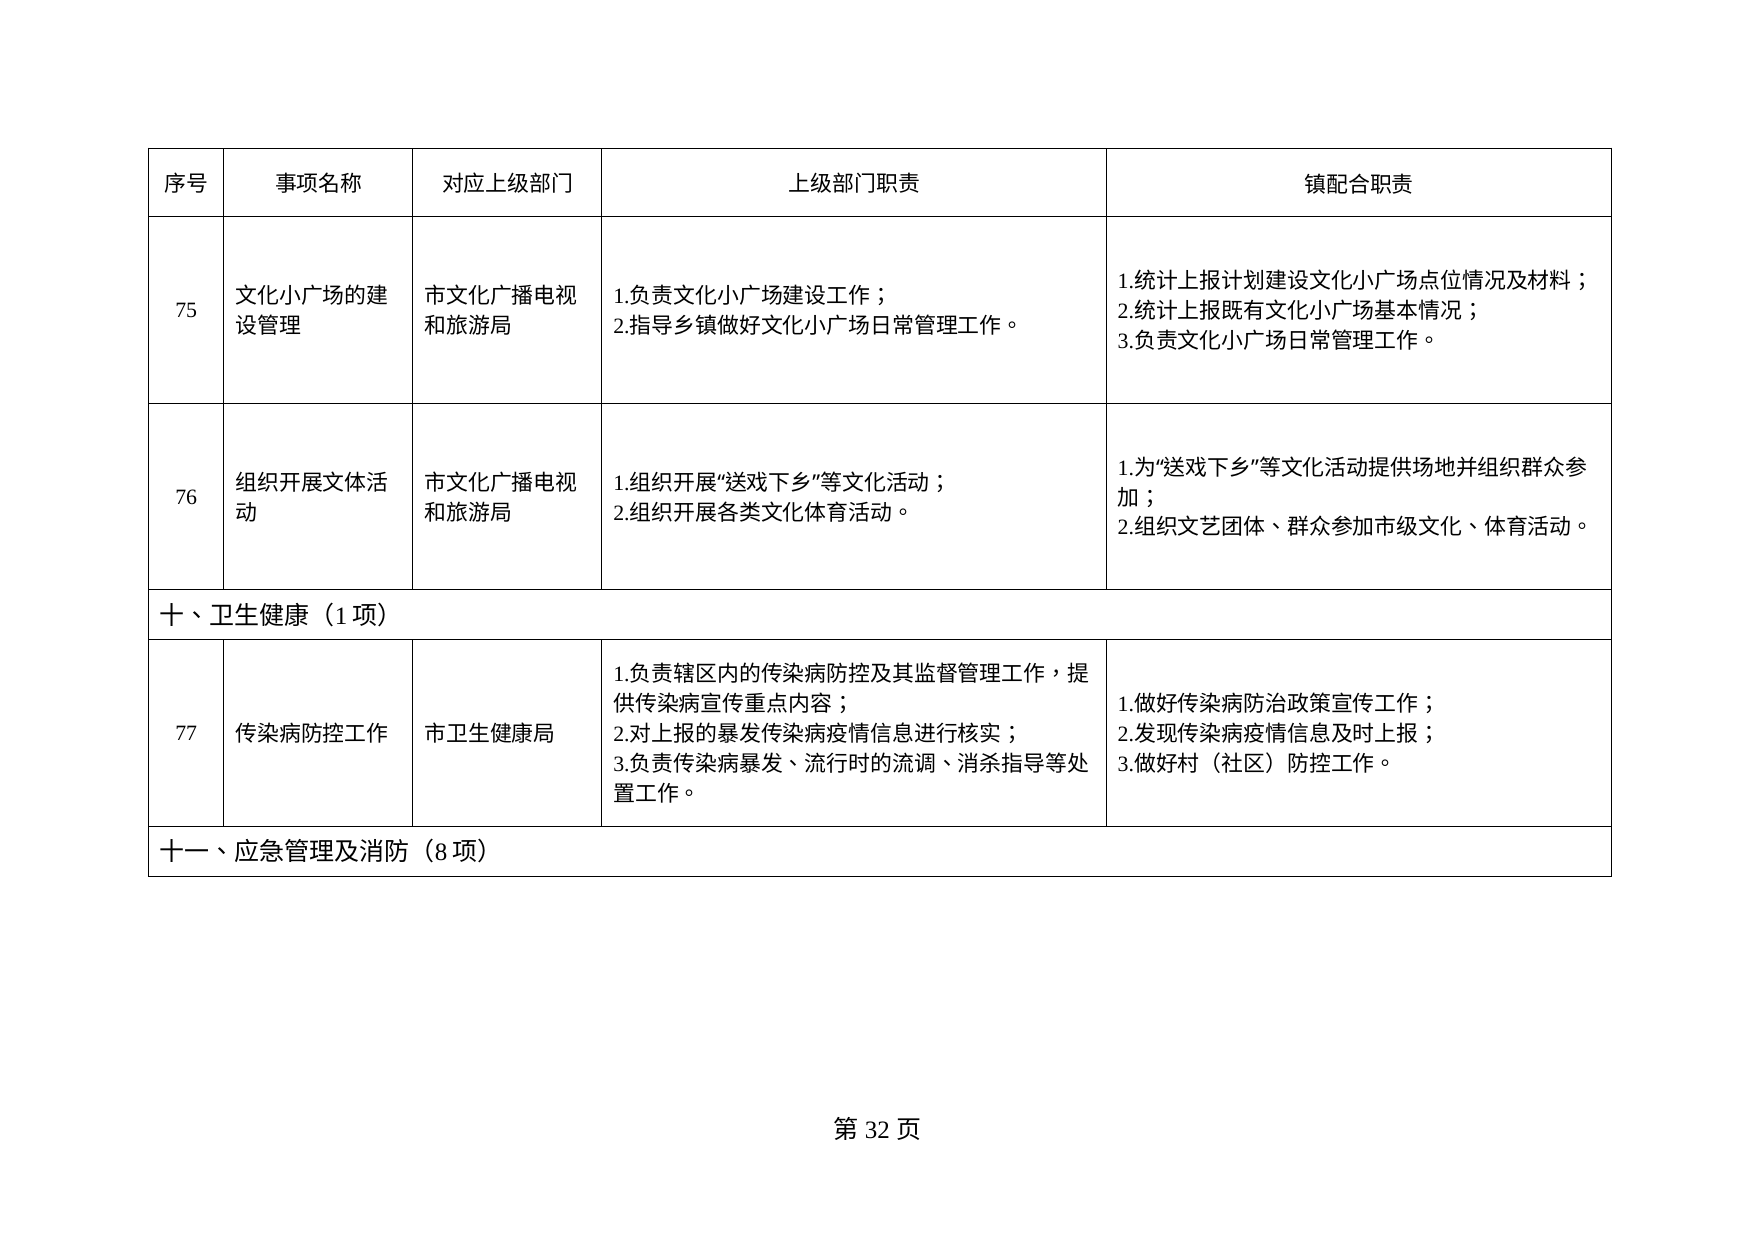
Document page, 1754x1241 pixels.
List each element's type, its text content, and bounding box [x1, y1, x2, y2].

table_cell 文化小广场的建设管理 [224, 217, 412, 403]
table_header 序号 [149, 149, 223, 216]
table_cell 75 [149, 217, 223, 403]
table_cell 组织开展文体活动 [224, 404, 412, 589]
table_header 对应上级部门 [413, 149, 601, 216]
table_header 上级部门职责 [602, 149, 1106, 216]
table_cell 市文化广播电视和旅游局 [413, 217, 601, 403]
table_header 镇配合职责 [1107, 149, 1611, 216]
table_cell 1.统计上报计划建设文化小广场点位情况及材料； 2.统计上报既有文化小广场基本情况； 3.负责文化小广场日常管理工作。 [1107, 217, 1611, 403]
table_cell 市卫生健康局 [413, 640, 601, 826]
table_cell 1.负责辖区内的传染病防控及其监督管理工作，提供传染病宣传重点内容； 2.对上报的暴发传染病疫情信息进行核实； 3.负责传染病暴发、流行时的流调、消杀指导等处置工作。 [602, 640, 1106, 826]
table_cell 1.做好传染病防治政策宣传工作； 2.发现传染病疫情信息及时上报； 3.做好村（社区）防控工作。 [1107, 640, 1611, 826]
table_cell 传染病防控工作 [224, 640, 412, 826]
table_header 事项名称 [224, 149, 412, 216]
table_cell 市文化广播电视和旅游局 [413, 404, 601, 589]
table_cell 1.组织开展“送戏下乡”等文化活动； 2.组织开展各类文化体育活动。 [602, 404, 1106, 589]
table_cell 十一、应急管理及消防（8项） [149, 827, 1611, 876]
table_cell 1.负责文化小广场建设工作； 2.指导乡镇做好文化小广场日常管理工作。 [602, 217, 1106, 403]
table_cell 十、卫生健康（1项） [149, 590, 1611, 639]
table_cell 77 [149, 640, 223, 826]
table_cell 76 [149, 404, 223, 589]
table_cell 1.为“送戏下乡”等文化活动提供场地并组织群众参加； 2.组织文艺团体、群众参加市级文化、体育活动。 [1107, 404, 1611, 589]
